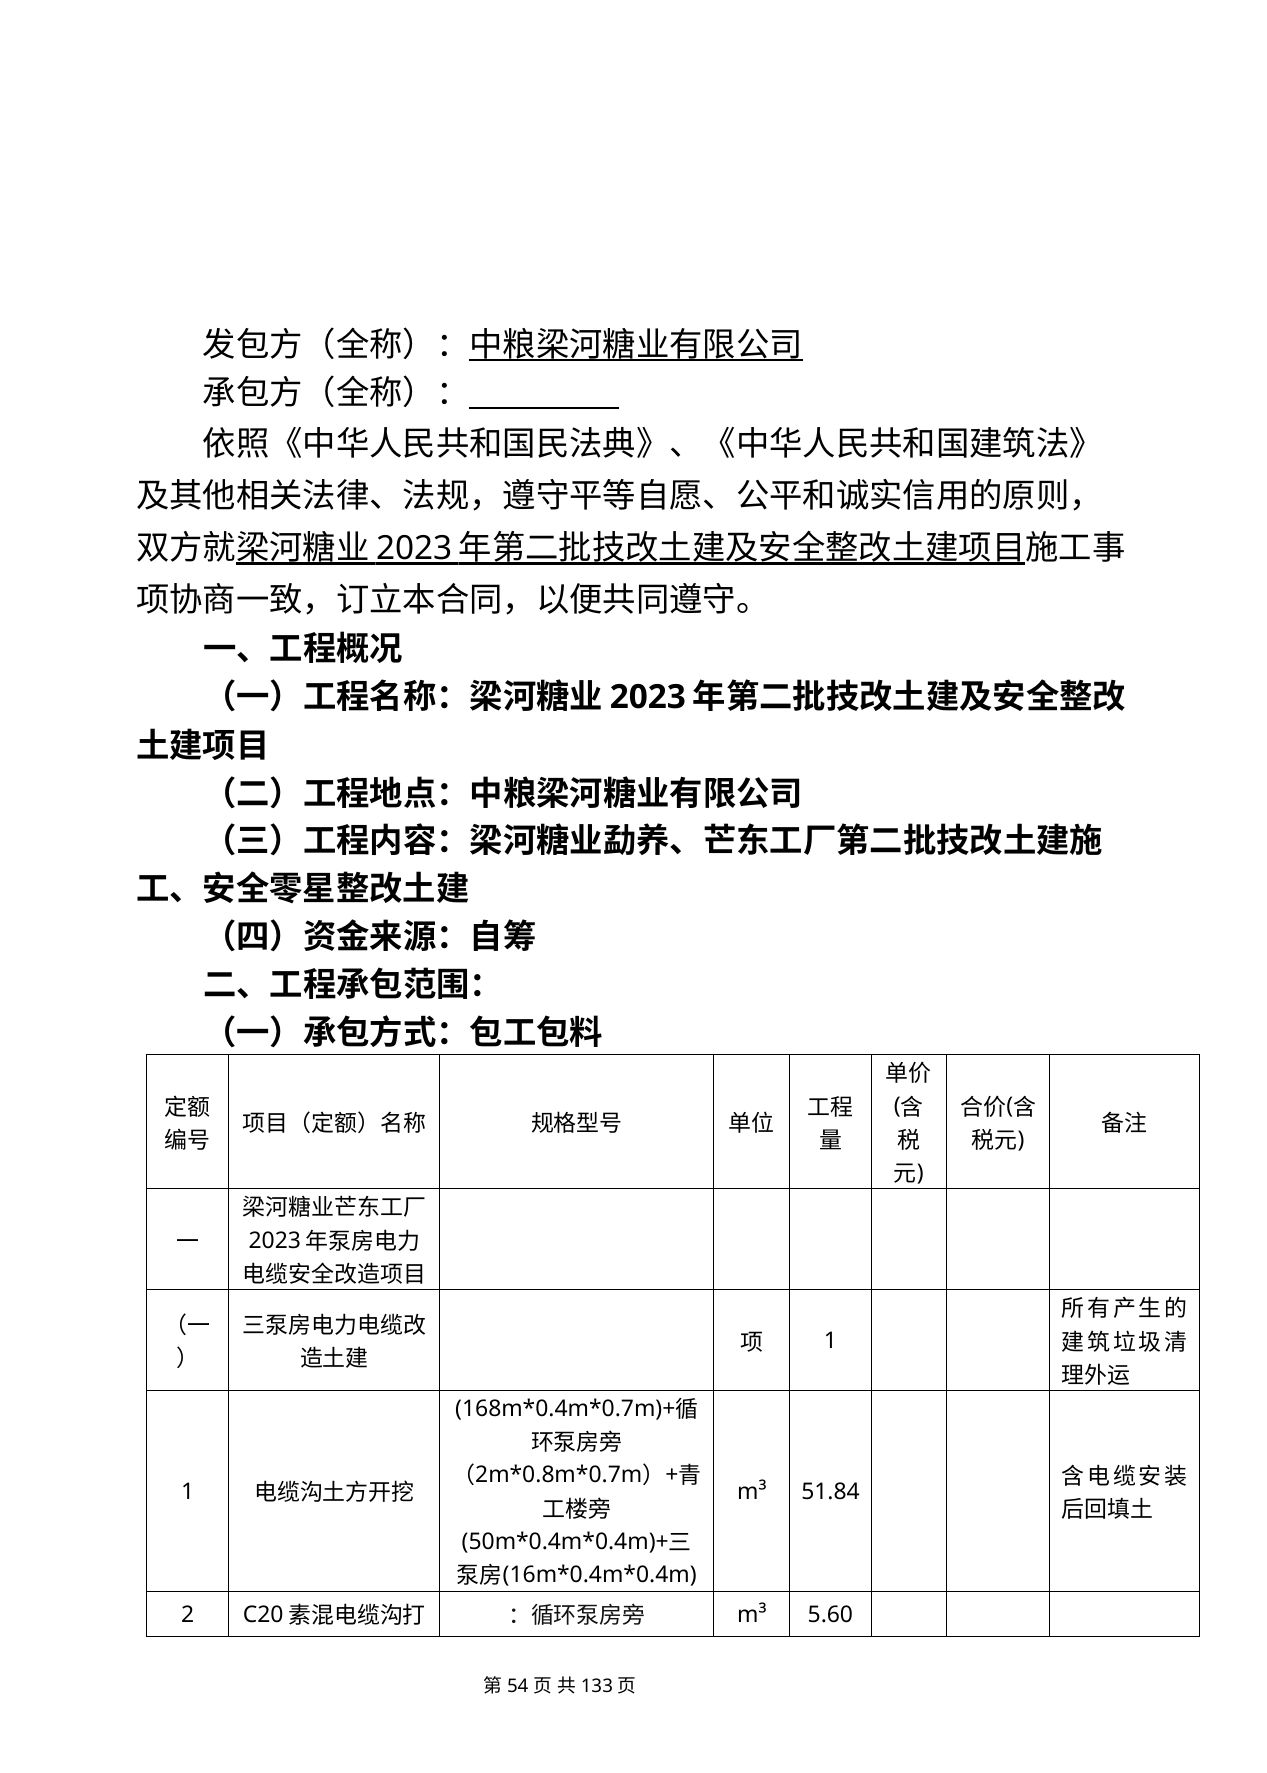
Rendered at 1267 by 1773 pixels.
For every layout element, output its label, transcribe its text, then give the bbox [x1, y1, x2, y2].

table_cell [872, 1391, 946, 1591]
table_cell [714, 1189, 789, 1289]
table_cell 梁河糖业芒东工厂2023年泵房电力电缆安全改造项目 [229, 1189, 439, 1289]
table_cell 电缆沟土方开挖 [229, 1391, 439, 1591]
table_cell [790, 1189, 871, 1289]
table_cell [872, 1189, 946, 1289]
text （二）工程地点：中粮梁河糖业有限公司 [136, 767, 1131, 814]
table_cell 2 [147, 1592, 228, 1636]
text （一）工程名称：梁河糖业2023年第二批技改土建及安全整改土建项目 [136, 670, 1131, 767]
table_cell [947, 1592, 1049, 1636]
table_cell C20素混电缆沟打凿 [229, 1592, 439, 1636]
text 承包方（全称）： [136, 366, 1131, 414]
table_header 单位 [714, 1055, 789, 1188]
table_cell 1 [790, 1290, 871, 1390]
table_header 规格型号 [440, 1055, 713, 1188]
table_cell [947, 1391, 1049, 1591]
table_header 备注 [1050, 1055, 1199, 1188]
table_cell [872, 1290, 946, 1390]
table_header 单价(含税元) [872, 1055, 946, 1188]
table_cell 含电缆安装后回填土 [1050, 1391, 1199, 1591]
table_cell 1 [147, 1391, 228, 1591]
table_cell m³ [714, 1592, 789, 1636]
table_header 项目（定额）名称 [229, 1055, 439, 1188]
table_header 工程量 [790, 1055, 871, 1188]
table_header 合价(含税元) [947, 1055, 1049, 1188]
table_cell [440, 1290, 713, 1390]
table_cell 所有产生的建筑垃圾清理外运 [1050, 1290, 1199, 1390]
text 发包方（全称）：中粮梁河糖业有限公司 [136, 317, 1131, 366]
table_cell [947, 1189, 1049, 1289]
text （四）资金来源：自筹 [136, 910, 1131, 958]
table_cell 5.60 [790, 1592, 871, 1636]
table_cell 三泵房电力电缆改造土建 [229, 1290, 439, 1390]
text 二、工程承包范围： [136, 958, 1131, 1006]
table_cell [1050, 1592, 1199, 1636]
text （三）工程内容：梁河糖业勐养、芒东工厂第二批技改土建施工、安全零星整改土建 [136, 814, 1131, 910]
table_cell [1050, 1189, 1199, 1289]
table_cell 一 [147, 1189, 228, 1289]
text 一、工程概况 [136, 622, 1131, 670]
table_cell [947, 1290, 1049, 1390]
table_cell [872, 1592, 946, 1636]
table_cell m³ [714, 1391, 789, 1591]
table_cell （一） [147, 1290, 228, 1390]
table_cell (168m*0.4m*0.7m)+循环泵房旁（2m*0.8m*0.7m）+青工楼旁(50m*0.4m*0.4m)+三泵房(16m*0.4m*0.4m) [440, 1391, 713, 1591]
table_cell [440, 1189, 713, 1289]
table_cell 51.84 [790, 1391, 871, 1591]
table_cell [440, 1592, 713, 1636]
text 依照《中华人民共和国民法典》、《中华人民共和国建筑法》及其他相关法律、法规，遵守平等自愿、公平和诚实信用的原则，双方就梁河糖业2023年第二批技改土建及安全整改土建项目施工事项协商一致，订立本合同，以便共同遵守。 [136, 414, 1131, 622]
table_header 定额编号 [147, 1055, 228, 1188]
table_cell 项 [714, 1290, 789, 1390]
text （一）承包方式：包工包料 [136, 1006, 1131, 1054]
